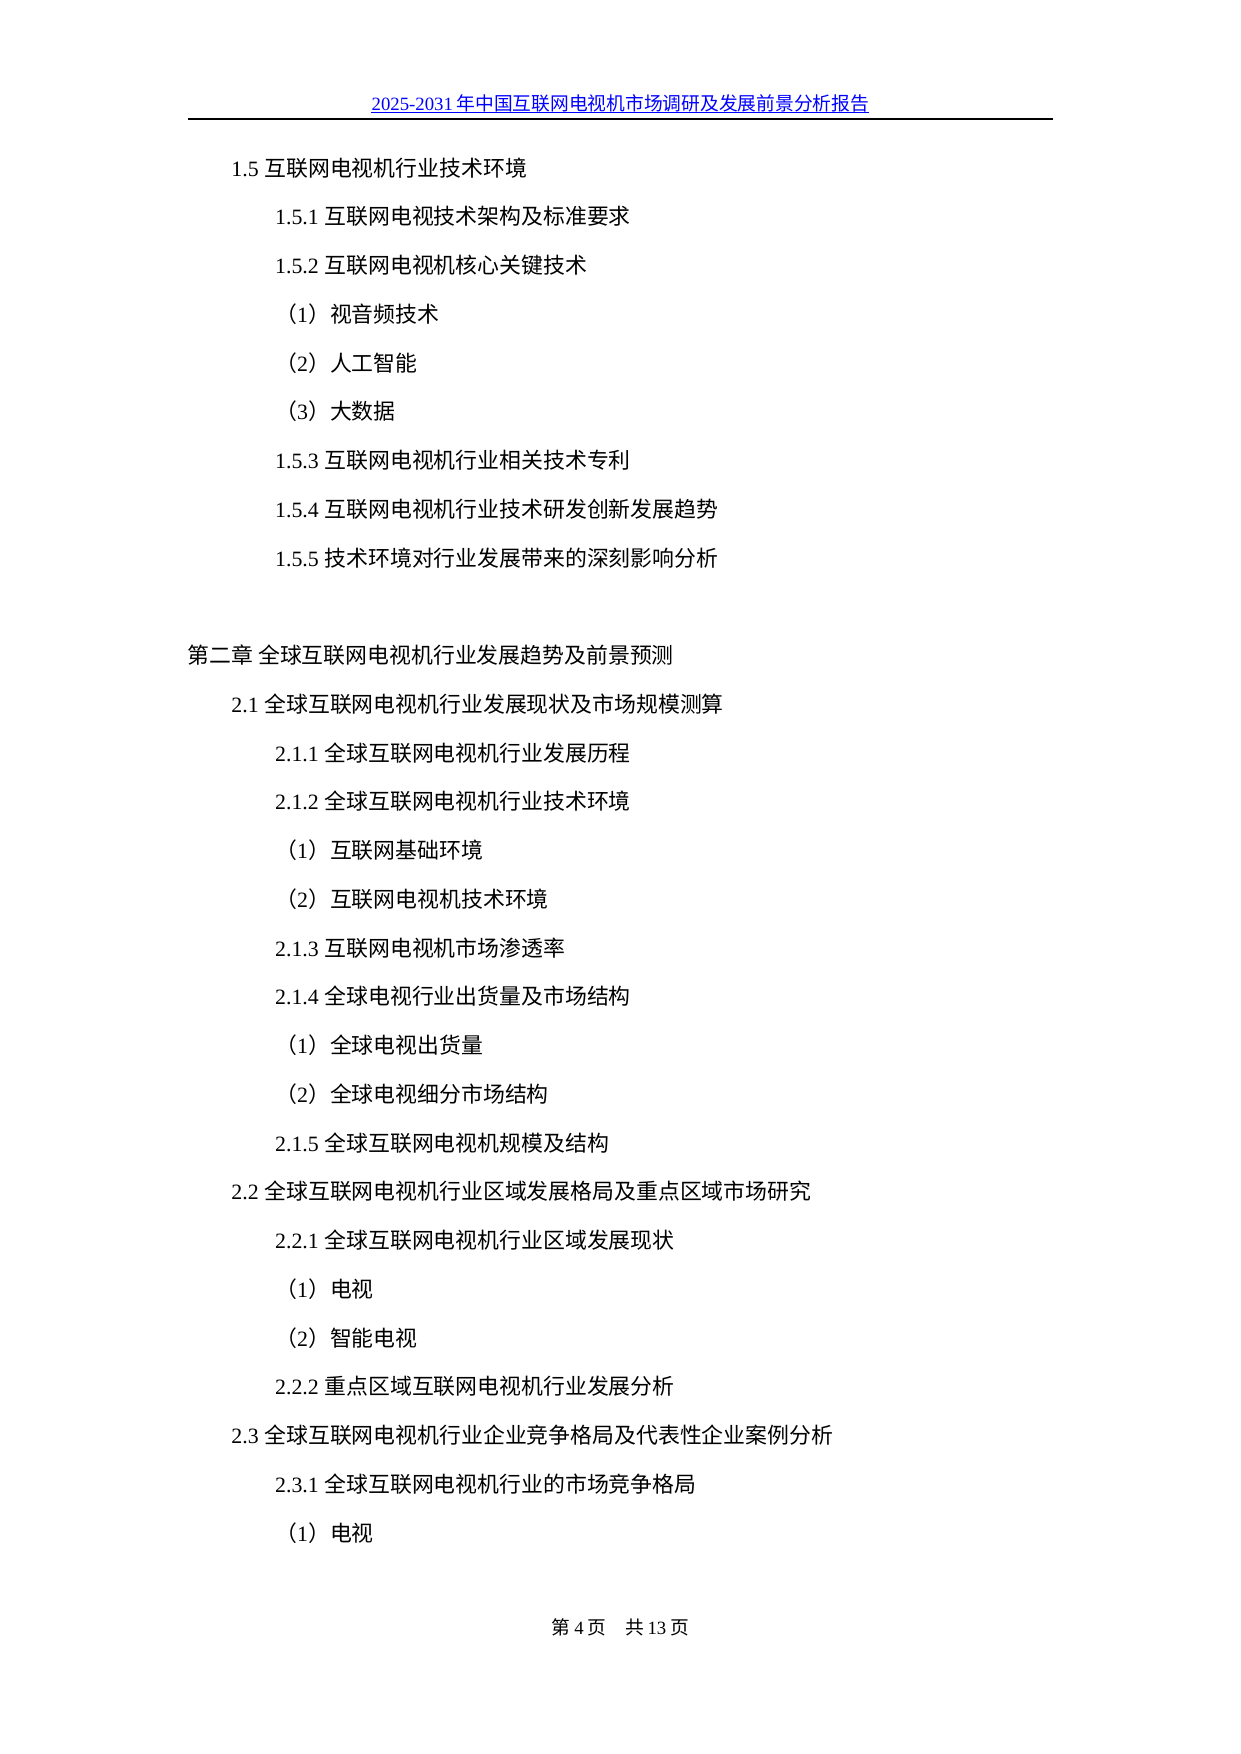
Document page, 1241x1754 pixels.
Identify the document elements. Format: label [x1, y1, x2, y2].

text [187, 150, 1053, 1548]
